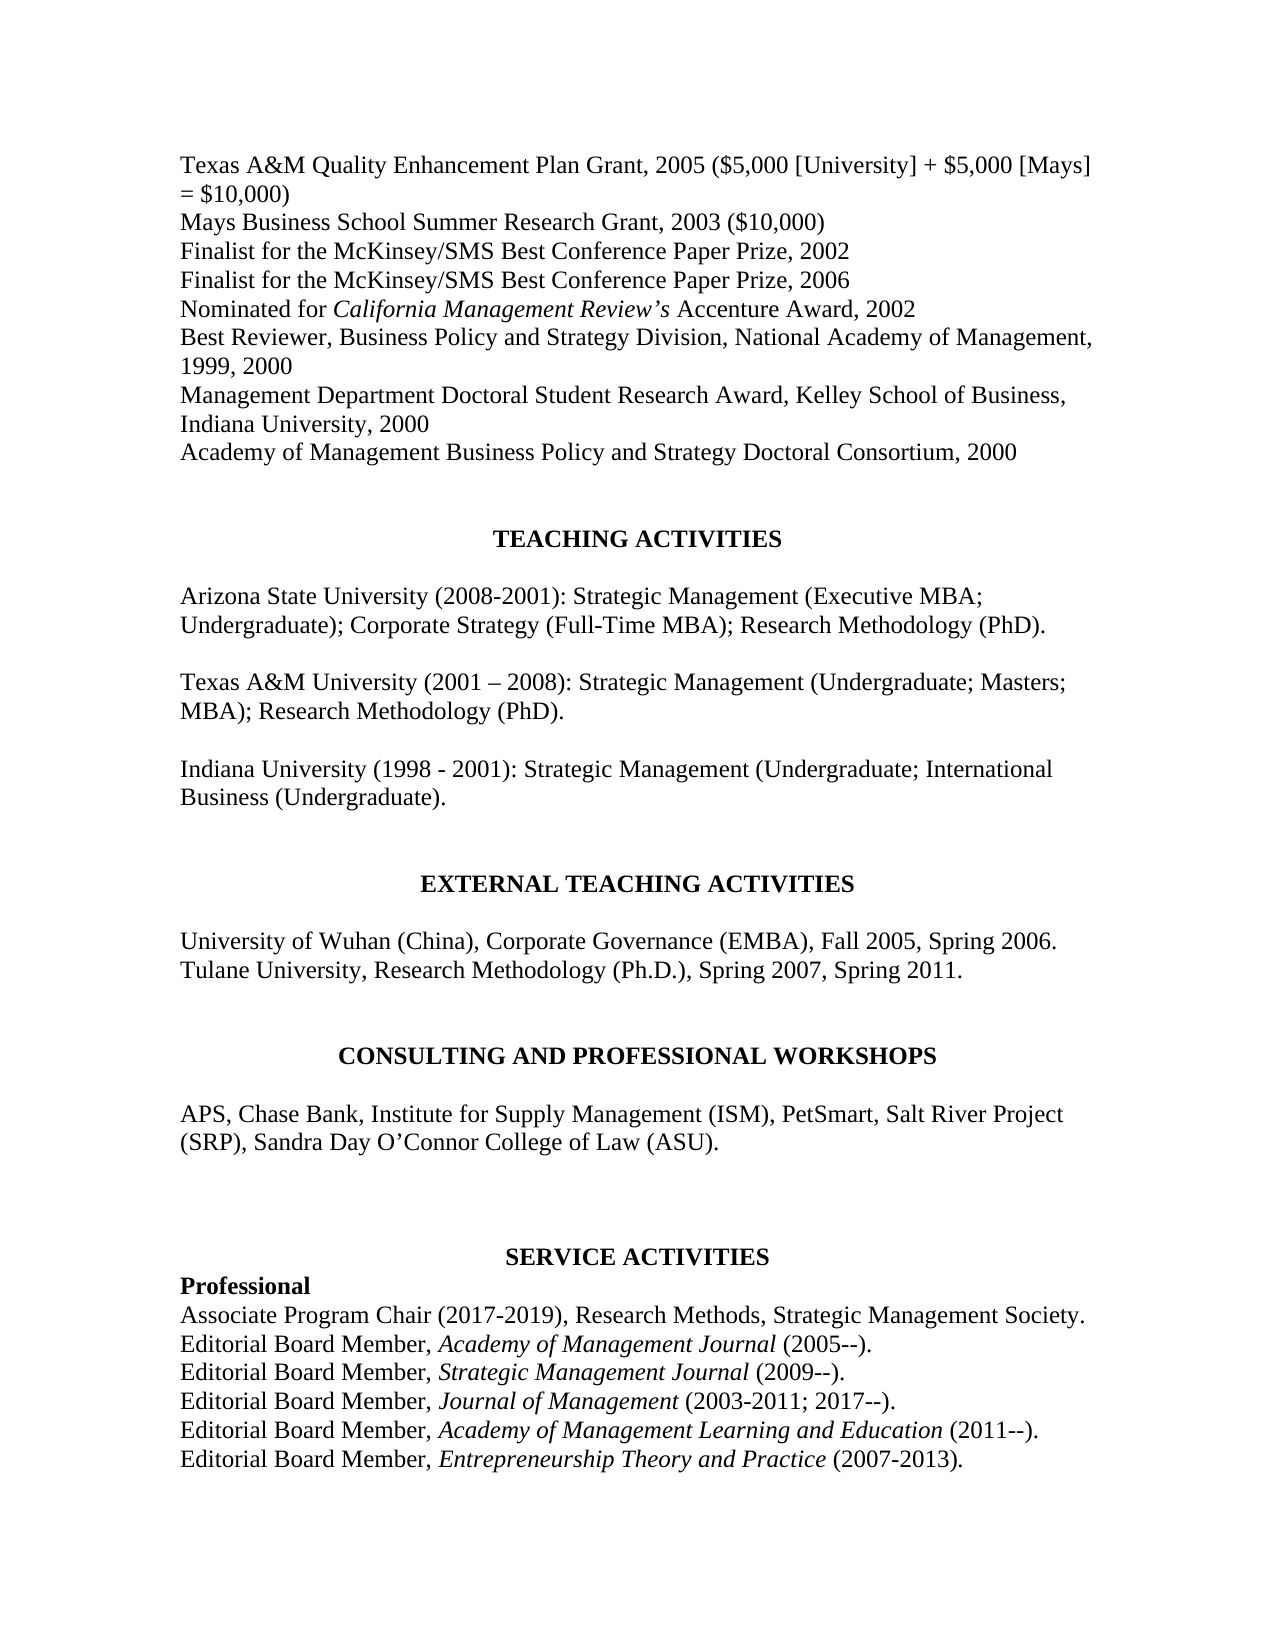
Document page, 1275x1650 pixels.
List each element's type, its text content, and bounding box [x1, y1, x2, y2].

text Finalist for the McKinsey/SMS Best Conference Paper Prize, 2002 [180, 236, 1095, 265]
text Best Reviewer, Business Policy and Strategy Division, National Academy of Management, 1999, 2000 [180, 322, 1095, 380]
text Tulane University, Research Methodology (Ph.D.), Spring 2007, Spring 2011. [180, 955, 1095, 984]
text University of Wuhan (China), Corporate Governance (EMBA), Fall 2005, Spring 2006. [180, 926, 1095, 955]
text APS, Chase Bank, Institute for Supply Management (ISM), PetSmart, Salt River Project (SRP), Sandra Day O’Connor College of Law (ASU). [180, 1099, 1095, 1156]
text Editorial Board Member, Entrepreneurship Theory and Practice (2007-2013). [180, 1444, 1095, 1472]
text Mays Business School Summer Research Grant, 2003 ($10,000) [180, 207, 1095, 236]
subtitle Management Department Doctoral Student Research Award, Kelley School of Business, Indiana University, 2000 [180, 380, 1095, 437]
text Finalist for the McKinsey/SMS Best Conference Paper Prize, 2006 [180, 265, 1095, 294]
text Editorial Board Member, Journal of Management (2003-2011; 2017--). [180, 1386, 1095, 1415]
subtitle TEACHING ACTIVITIES [180, 524, 1095, 552]
text Editorial Board Member, Strategic Management Journal (2009--). [180, 1357, 1095, 1386]
text Associate Program Chair (2017-2019), Research Methods, Strategic Management Society. [180, 1300, 1095, 1329]
text Texas A&M University (2001 – 2008): Strategic Management (Undergraduate; Masters; MBA); Research Methodology (PhD). [180, 667, 1095, 725]
text Editorial Board Member, Academy of Management Learning and Education (2011--). [180, 1415, 1095, 1444]
subtitle Academy of Management Business Policy and Strategy Doctoral Consortium, 2000 [180, 437, 1095, 466]
text Arizona State University (2008-2001): Strategic Management (Executive MBA; Undergraduate); Corporate Strategy (Full-Time MBA); Research Methodology (PhD). [180, 581, 1095, 639]
text Nominated for California Management Review’s Accenture Award, 2002 [180, 294, 1095, 322]
text CONSULTING AND PROFESSIONAL WORKSHOPS [180, 1041, 1095, 1070]
text Editorial Board Member, Academy of Management Journal (2005--). [180, 1329, 1095, 1357]
subtitle SERVICE ACTIVITIES [180, 1242, 1095, 1271]
subtitle Professional [180, 1271, 1095, 1300]
text Indiana University (1998 - 2001): Strategic Management (Undergraduate; International Business (Undergraduate). [180, 754, 1095, 811]
text EXTERNAL TEACHING ACTIVITIES [180, 869, 1095, 897]
text Texas A&M Quality Enhancement Plan Grant, 2005 ($5,000 [University] + $5,000 [Mays] = $10,000) [180, 150, 1095, 207]
